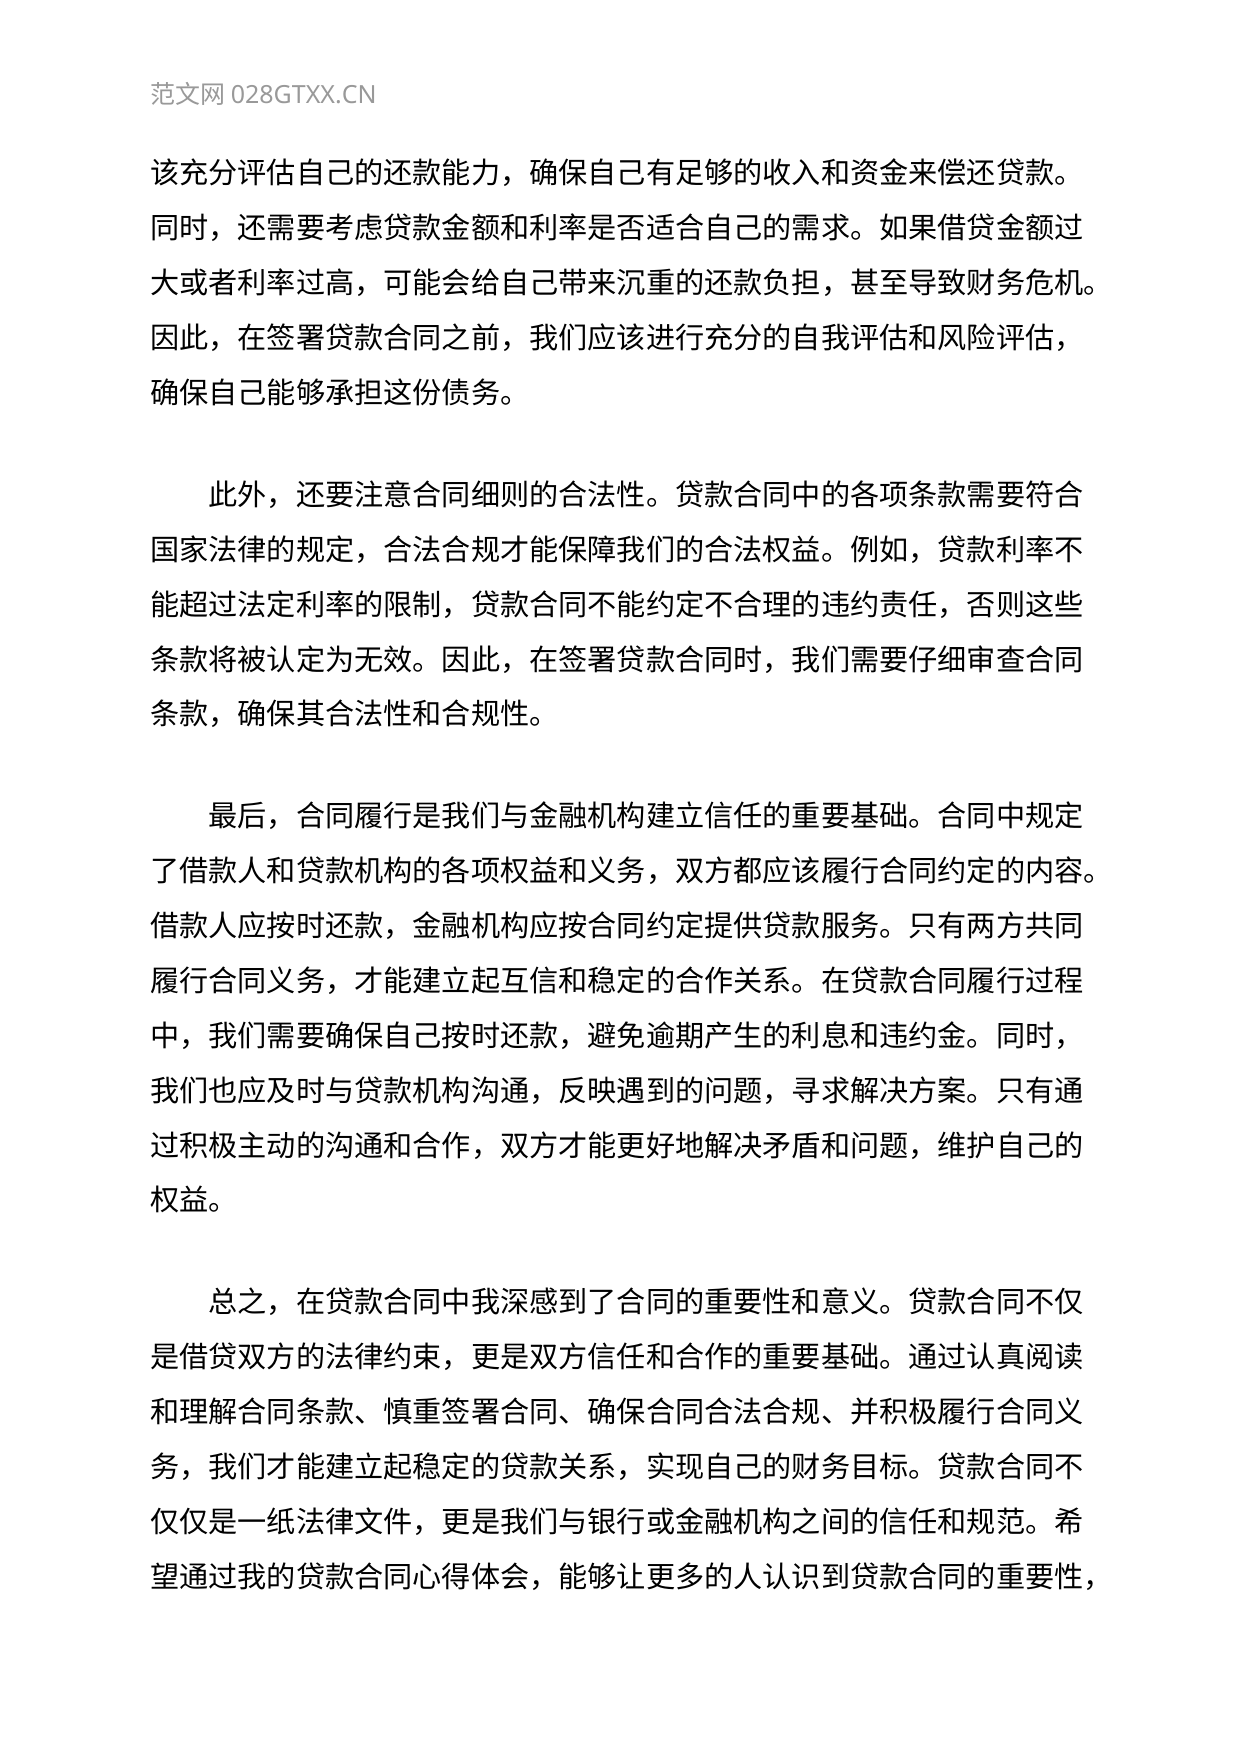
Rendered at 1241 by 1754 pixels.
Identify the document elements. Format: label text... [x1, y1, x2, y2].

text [150, 1279, 1090, 1596]
text 最后，合同履行是我们与金融机构建立信任的重要基础。合同中规定了借款人和贷款机构的各项权益和义务，双方都应该履行合同约定的内容。借款人应按时还款，金融机构应按合同约定提供贷款服务。只有两方共同履行合同义务，才能建立起互信和稳定的合作关系。在贷款合同履行过程中，我们需要确保自己按时还款，避免逾期产生的利息和违约金。同时，我们也应及时与贷款机构沟通，反映遇到的问题，寻求解决方案。只有通过积极主动的沟通和合作，双方才能更好地解决矛盾和问题，维护自己的权益。 [150, 793, 1090, 1219]
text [150, 150, 1090, 412]
text 此外，还要注意合同细则的合法性。贷款合同中的各项条款需要符合国家法律的规定，合法合规才能保障我们的合法权益。例如，贷款利率不能超过法定利率的限制，贷款合同不能约定不合理的违约责任，否则这些条款将被认定为无效。因此，在签署贷款合同时，我们需要仔细审查合同条款，确保其合法性和合规性。 [150, 471, 1090, 733]
